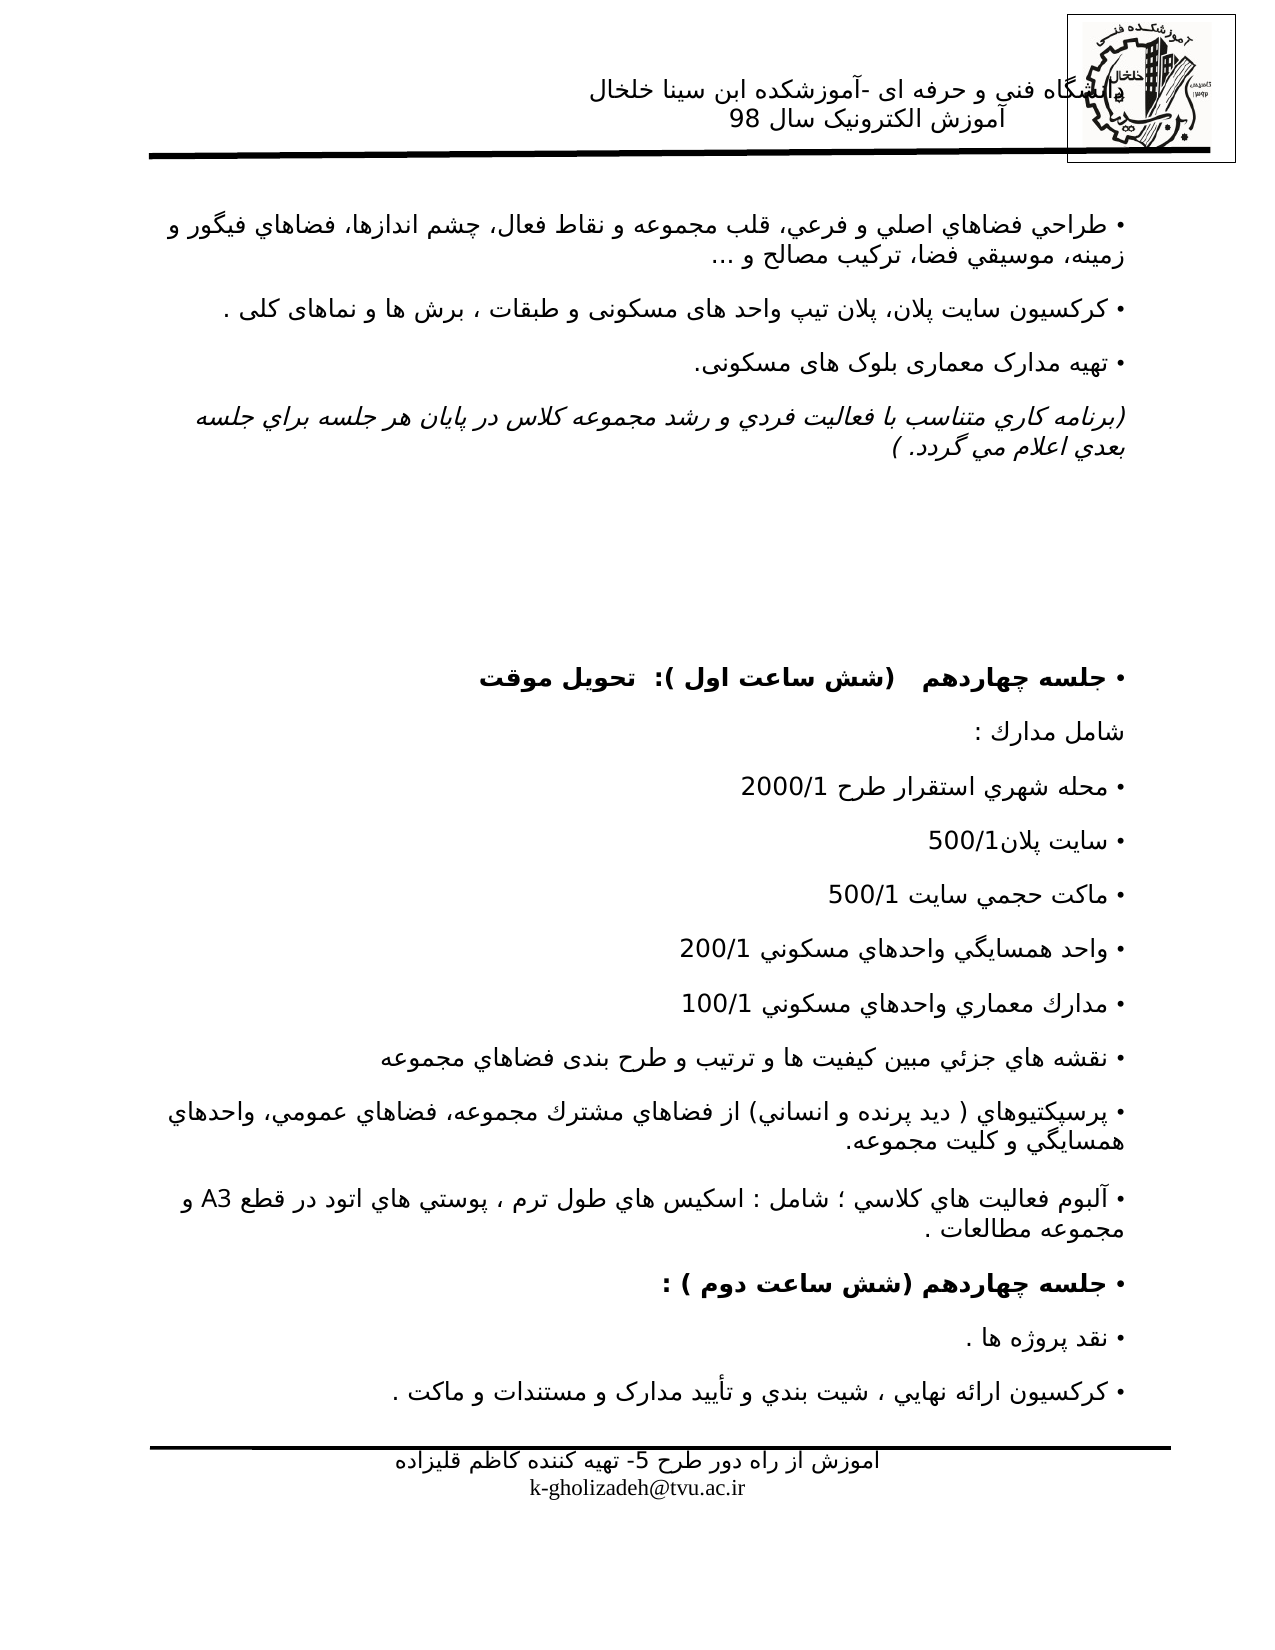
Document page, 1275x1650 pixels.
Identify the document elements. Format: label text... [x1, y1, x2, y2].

text • آلبوم فعاليت هاي کلاسي ؛ شامل : اسکيس هاي طول ترم ، پوستي هاي اتود در قطع A3 و مجموعه مطالعات . [150, 1181, 1125, 1244]
text • تهیه مدارک معماری بلوک های مسکونی. [150, 348, 1125, 378]
text • نقد پروژه ها . [150, 1323, 1125, 1352]
text • طراحي فضاهاي اصلي و فرعي، قلب مجموعه و نقاط فعال، چشم اندازها، فضاهاي فيگور و زمينه، موسيقي فضا، ترکيب مصالح و ... [150, 211, 1125, 269]
text • ماكت حجمي سايت 500/1 [150, 880, 1125, 909]
text • جلسه چهاردهم (شش ساعت دوم ) : [150, 1269, 1125, 1298]
text • جلسه چهاردهم (شش ساعت اول ): تحويل موقت [150, 663, 1125, 692]
text • مدارك معماري واحدهاي مسكوني 100/1 [150, 989, 1125, 1018]
text • پرسپكتيوهاي ( ديد پرنده و انساني) از فضاهاي مشترك مجموعه، فضاهاي عمومي، واحدهاي همسايگي و كليت مجموعه. [150, 1097, 1125, 1156]
text • سايت پلان500/1 [150, 826, 1125, 855]
text شامل مدارك : [150, 717, 1125, 747]
text • كركسيون ارائه نهايي ، شيت بندي و تأييد مدارک و مستندات و ماکت . [150, 1377, 1125, 1407]
text • نقشه هاي جزئي مبين كيفيت ها و ترتیب و طرح بندی فضاهاي مجموعه [150, 1043, 1125, 1072]
text • واحد همسايگي واحدهاي مسكوني 200/1 [150, 934, 1125, 964]
text • كركسيون سايت پلان، پلان تیپ واحد های مسکونی و طبقات ، برش ها و نماهای کلی . [150, 294, 1125, 323]
text (برنامه کاري متناسب با فعاليت فردي و رشد مجموعه کلاس در پايان هر جلسه براي جلسه بعدي اعلام مي گردد. ) [150, 403, 1125, 461]
text • محله شهري استقرار طرح 2000/1 [150, 772, 1125, 801]
picture [1082, 22, 1212, 152]
